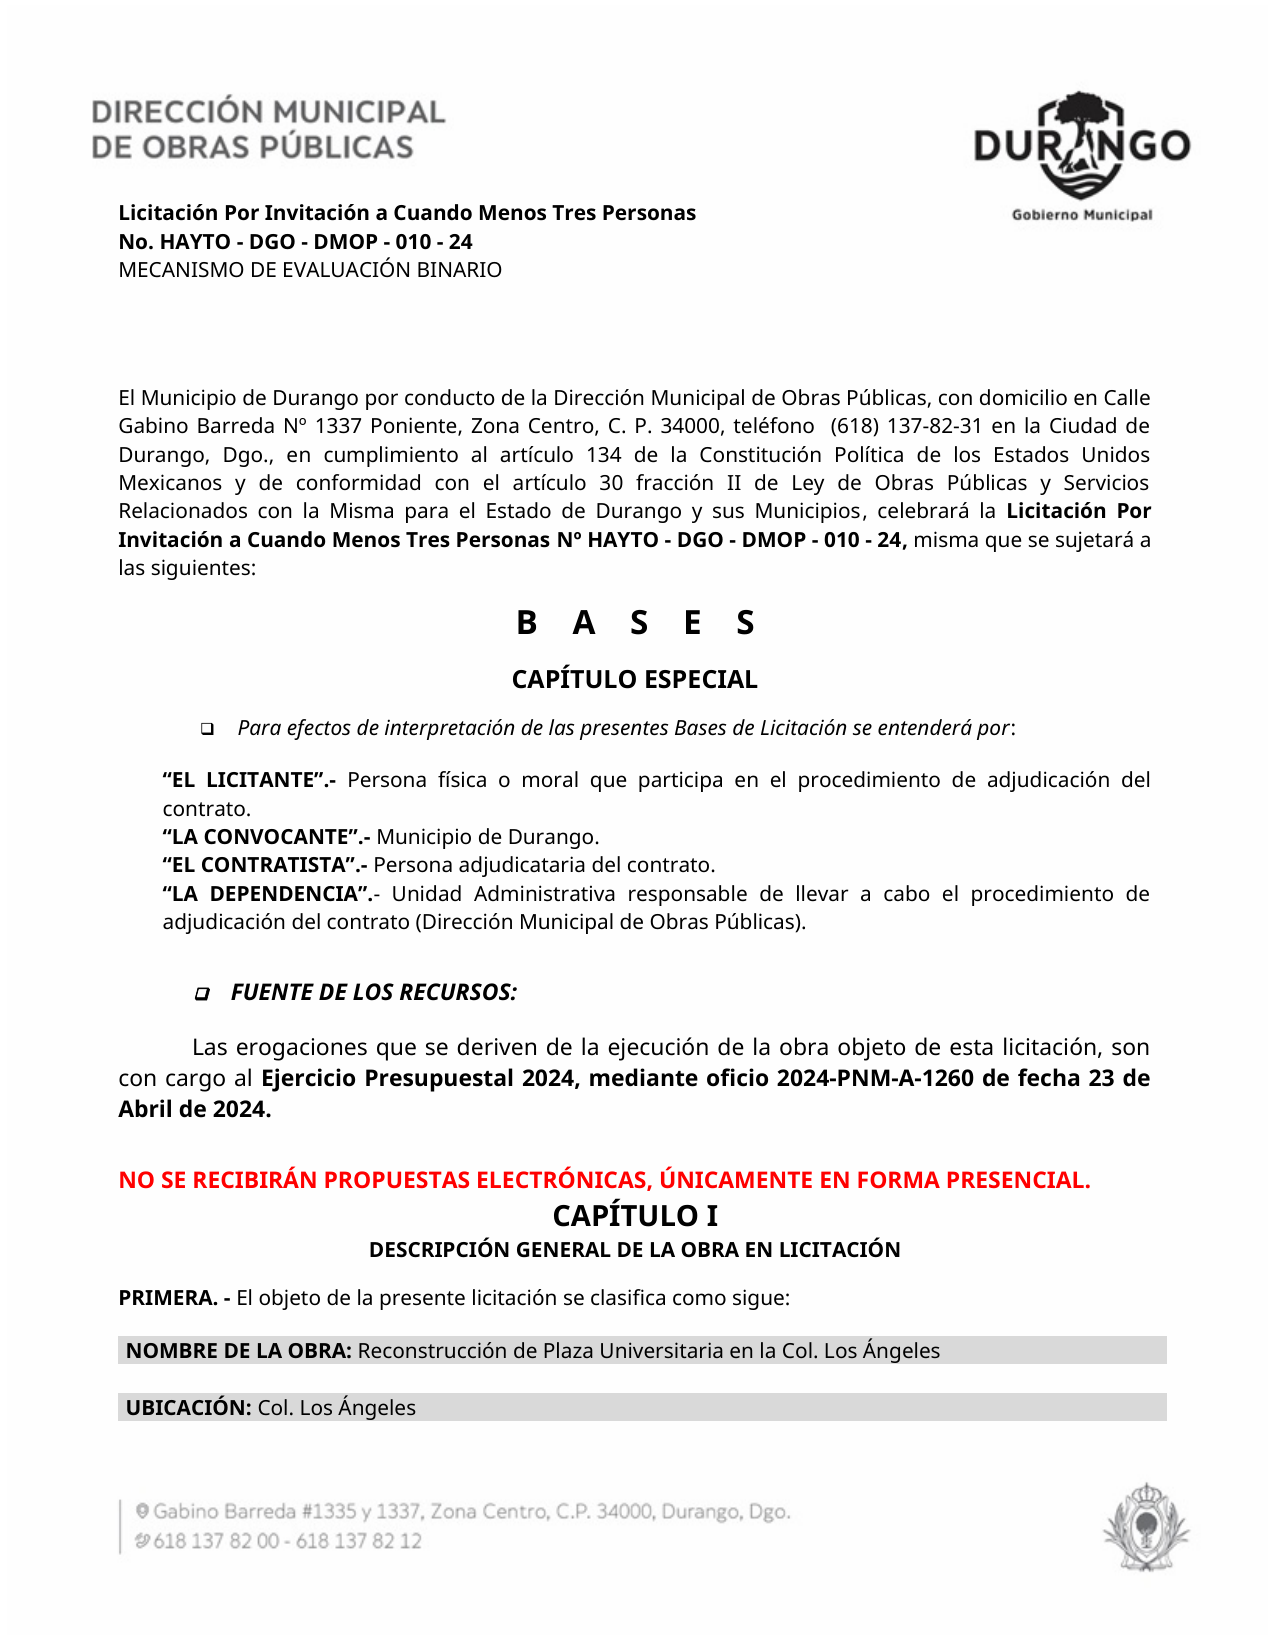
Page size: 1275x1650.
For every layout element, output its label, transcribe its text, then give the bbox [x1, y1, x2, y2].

subtitle CAPÍTULO ESPECIAL [118, 662, 1152, 696]
picture [7, 5, 1269, 1635]
table_header NOMBRE DE LA OBRA: Reconstrucción de Plaza Universitaria en la Col. Los Ángeles [118, 1336, 1167, 1364]
table_header UBICACIÓN: Col. Los Ángeles [118, 1393, 1167, 1421]
text Las erogaciones que se deriven de la ejecución de la obra objeto de esta licitación, son con cargo al Ejercicio Presupuestal 2024, mediante oficio 2024-PNM-A-1260 de fecha 23 de Abril de 2024. [118, 1031, 1152, 1124]
text “”.- Unidad Administrativa responsable de llevar a cabo el procedimiento de adjudicación del contrato (Dirección Municipal de Obras Públicas). [162, 879, 1152, 936]
text PRIMERA. - El objeto de la presente licitación se clasifica como sigue: [118, 1283, 1152, 1312]
text “”.- Municipio de Durango. [162, 822, 1152, 851]
list FUENTE DE LOS RECURSOS: [193, 976, 1152, 1007]
subtitle B A S E S [118, 599, 1152, 644]
text “EL CONTRATISTA”.- Persona adjudicataria del contrato. [162, 851, 1152, 879]
text DESCRIPCIÓN GENERAL DE LA OBRA EN LICITACIÓN [118, 1235, 1152, 1264]
list Para efectos de interpretación de las presentes Bases de Licitación se entenderá por: [200, 713, 1152, 741]
text NO SE RECIBIRÁN PROPUESTAS ELECTRÓNICAS, ÚNICAMENTE EN FORMA PRESENCIAL. [118, 1164, 1152, 1196]
text El Municipio de Durango por conducto de la Dirección Municipal de Obras Públicas, con domicilio en Calle Gabino Barreda Nº 1337 Poniente, Zona Centro, C. P. 34000, teléfono (618) 137-82-31 en la Ciudad de Durango, Dgo., en cumplimiento al artículo 134 de la Constitución Política de los Estados Unidos Mexicanos y de conformidad con el artículo 30 fracción II de Ley de Obras Públicas y Servicios Relacionados con la Misma para el Estado de Durango y sus Municipios, celebrará la Licitación Por Invitación a Cuando Menos Tres Personas Nº HAYTO - DGO - DMOP - 010 - 24, misma que se sujetará a las siguientes: [118, 383, 1152, 582]
text CAPÍTULO I [118, 1196, 1152, 1235]
text “EL LICITANTE”.- Persona física o moral que participa en el procedimiento de adjudicación del contrato. [162, 765, 1152, 822]
